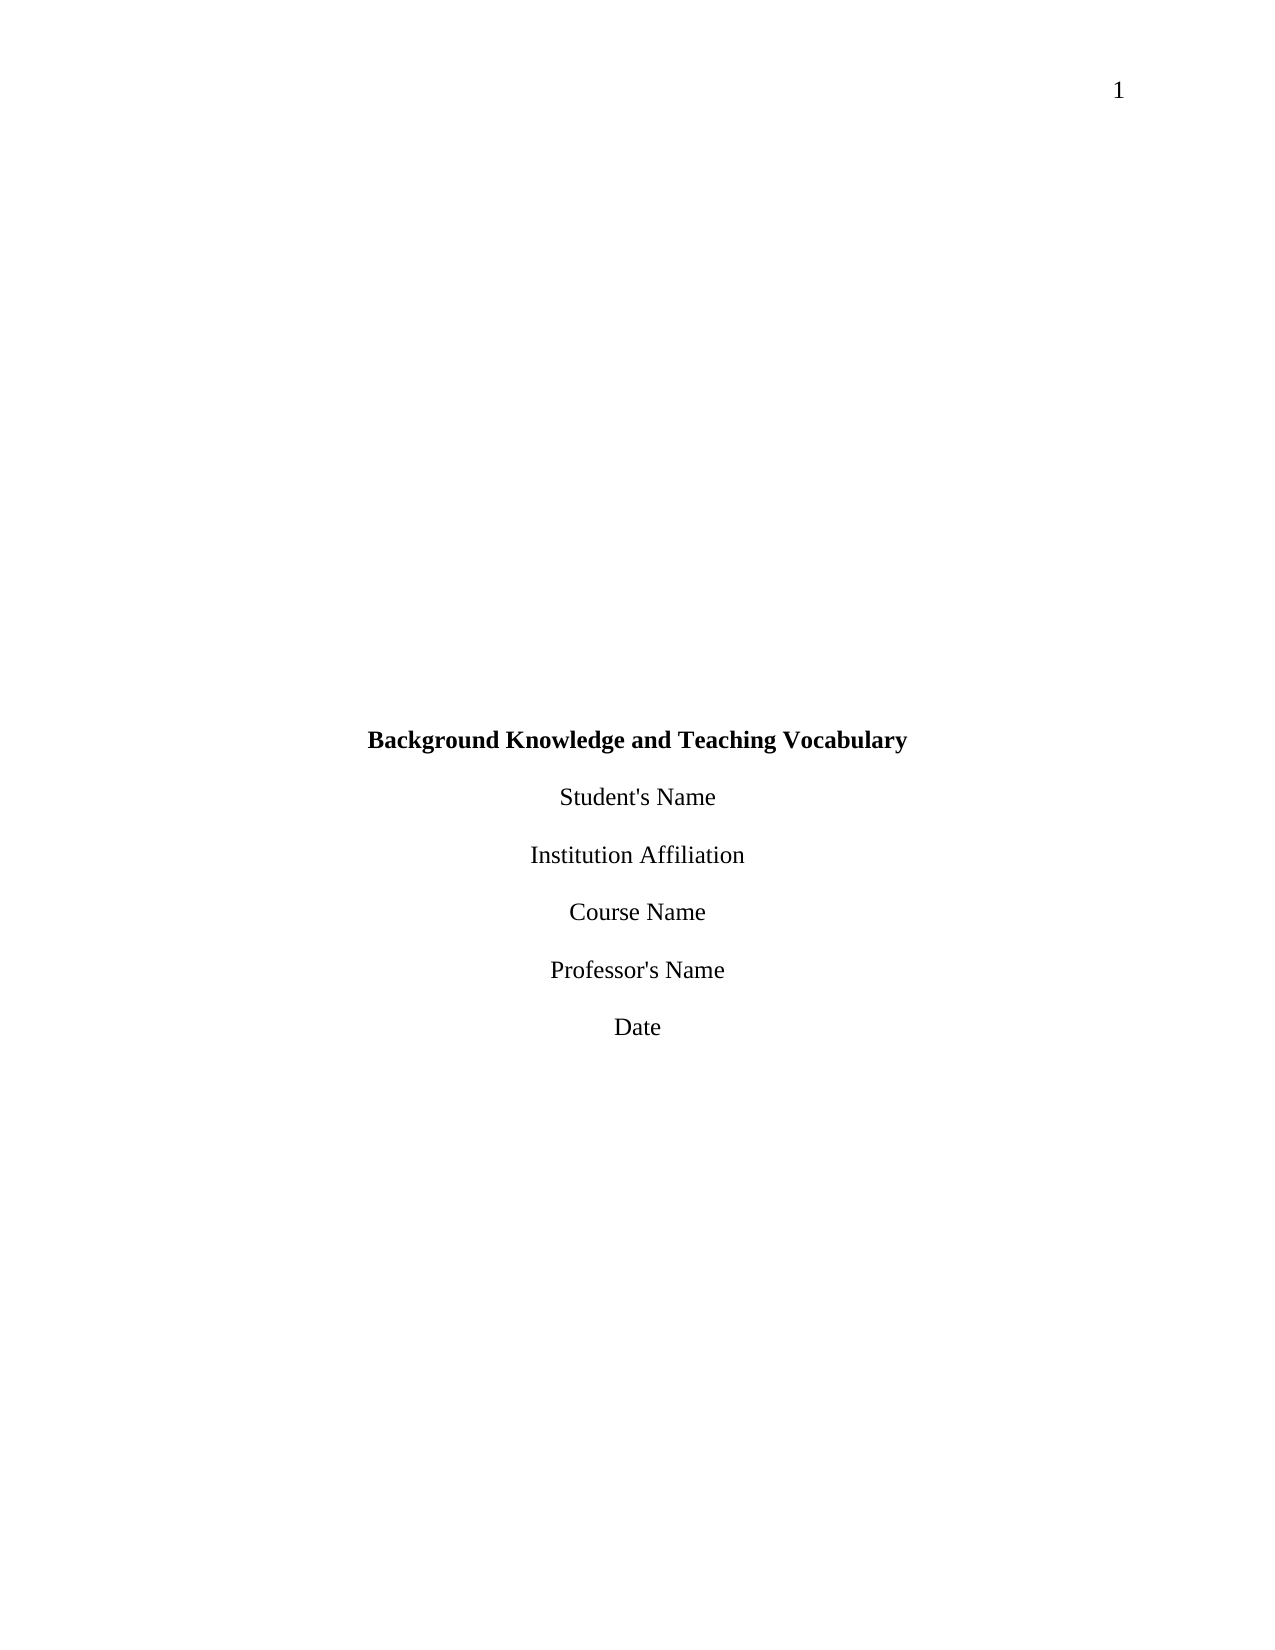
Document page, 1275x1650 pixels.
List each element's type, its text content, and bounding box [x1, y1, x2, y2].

text Course Name [150, 897, 1125, 926]
text Institution Affiliation [150, 840, 1125, 869]
text Professor's Name [150, 955, 1125, 984]
text Date [150, 1012, 1125, 1041]
text Student's Name [150, 782, 1125, 811]
text Background Knowledge and Teaching Vocabulary [150, 725, 1125, 754]
